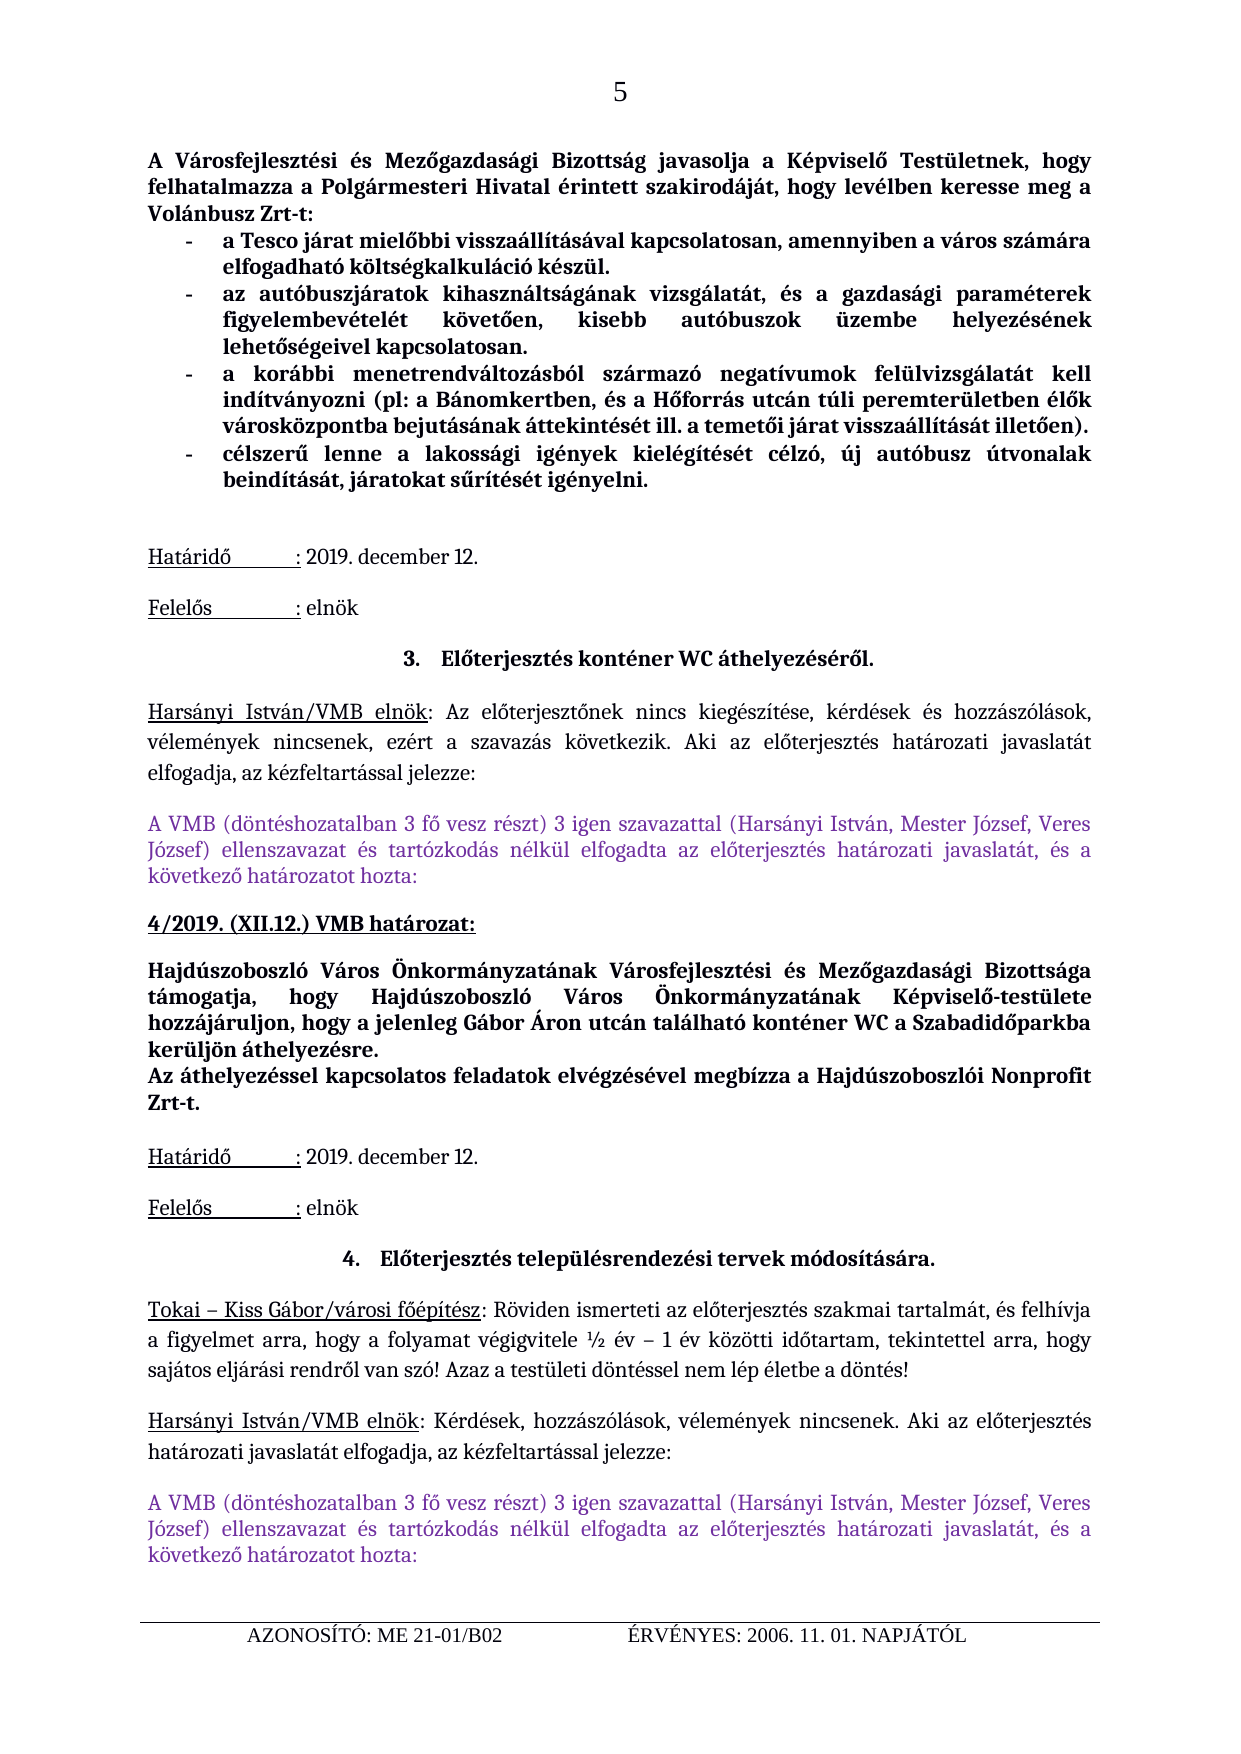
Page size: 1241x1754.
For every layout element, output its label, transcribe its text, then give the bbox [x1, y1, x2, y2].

text Felelős : elnök [148, 595, 1093, 622]
list a Tesco járat mielőbbi visszaállításával kapcsolatosan, amennyiben a város számára elfogadható költségkalkuláció készül. [185, 227, 1093, 280]
list Előterjesztés településrendezési tervek módosítására. [185, 1246, 1093, 1272]
list célszerű lenne a lakossági igények kielégítését célzó, új autóbusz útvonalak beindítását, járatokat sűrítését igényelni. [185, 440, 1093, 493]
text Harsányi István/VMB elnök: Kérdések, hozzászólások, vélemények nincsenek. Aki az előterjesztés határozati javaslatát elfogadja, az kézfeltartással jelezze: [148, 1408, 1093, 1465]
list a korábbi menetrendváltozásból származó negatívumok felülvizsgálatát kell indítványozni (pl: a Bánomkertben, és a Hőforrás utcán túli peremterületben élők városközpontba bejutásának áttekintését ill. a temetői járat visszaállítását illetően). [185, 360, 1093, 440]
text Határidő : 2019. december 12. [148, 544, 1093, 571]
text 4/2019. (XII.12.) VMB határozat: [148, 910, 1093, 937]
text A VMB (döntéshozatalban 3 fő vesz részt) 3 igen szavazattal (Harsányi István, Mester József, Veres József) ellenszavazat és tartózkodás nélkül elfogadta az előterjesztés határozati javaslatát, és a következő határozatot hozta: [148, 810, 1093, 889]
text A Városfejlesztési és Mezőgazdasági Bizottság javasolja a Képviselő Testületnek, hogy felhatalmazza a Polgármesteri Hivatal érintett szakirodáját, hogy levélben keresse meg a Volánbusz Zrt-t: [148, 148, 1093, 227]
list az autóbuszjáratok kihasználtságának vizsgálatát, és a gazdasági paraméterek figyelembevételét követően, kisebb autóbuszok üzembe helyezésének lehetőségeivel kapcsolatosan. [185, 280, 1093, 360]
text Hajdúszoboszló Város Önkormányzatának Városfejlesztési és Mezőgazdasági Bizottsága támogatja, hogy Hajdúszoboszló Város Önkormányzatának Képviselő-testülete hozzájáruljon, hogy a jelenleg Gábor Áron utcán található konténer WC a Szabadidőparkba kerüljön áthelyezésre. [148, 957, 1093, 1063]
text Tokai – Kiss Gábor/városi főépítész: Röviden ismerteti az előterjesztés szakmai tartalmát, és felhívja a figyelmet arra, hogy a folyamat végigvitele ½ év – 1 év közötti időtartam, tekintettel arra, hogy sajátos eljárási rendről van szó! Azaz a testületi döntéssel nem lép életbe a döntés! [148, 1297, 1093, 1383]
list Előterjesztés konténer WC áthelyezéséről. [185, 646, 1093, 673]
text Harsányi István/VMB elnök: Az előterjesztőnek nincs kiegészítése, kérdések és hozzászólások, vélemények nincsenek, ezért a szavazás következik. Aki az előterjesztés határozati javaslatát elfogadja, az kézfeltartással jelezze: [148, 699, 1093, 786]
text A VMB (döntéshozatalban 3 fő vesz részt) 3 igen szavazattal (Harsányi István, Mester József, Veres József) ellenszavazat és tartózkodás nélkül elfogadta az előterjesztés határozati javaslatát, és a következő határozatot hozta: [148, 1489, 1093, 1568]
text Határidő : 2019. december 12. [148, 1144, 1093, 1170]
text Felelős : elnök [148, 1195, 1093, 1221]
text Az áthelyezéssel kapcsolatos feladatok elvégzésével megbízza a Hajdúszoboszlói Nonprofit Zrt-t. [148, 1063, 1093, 1116]
